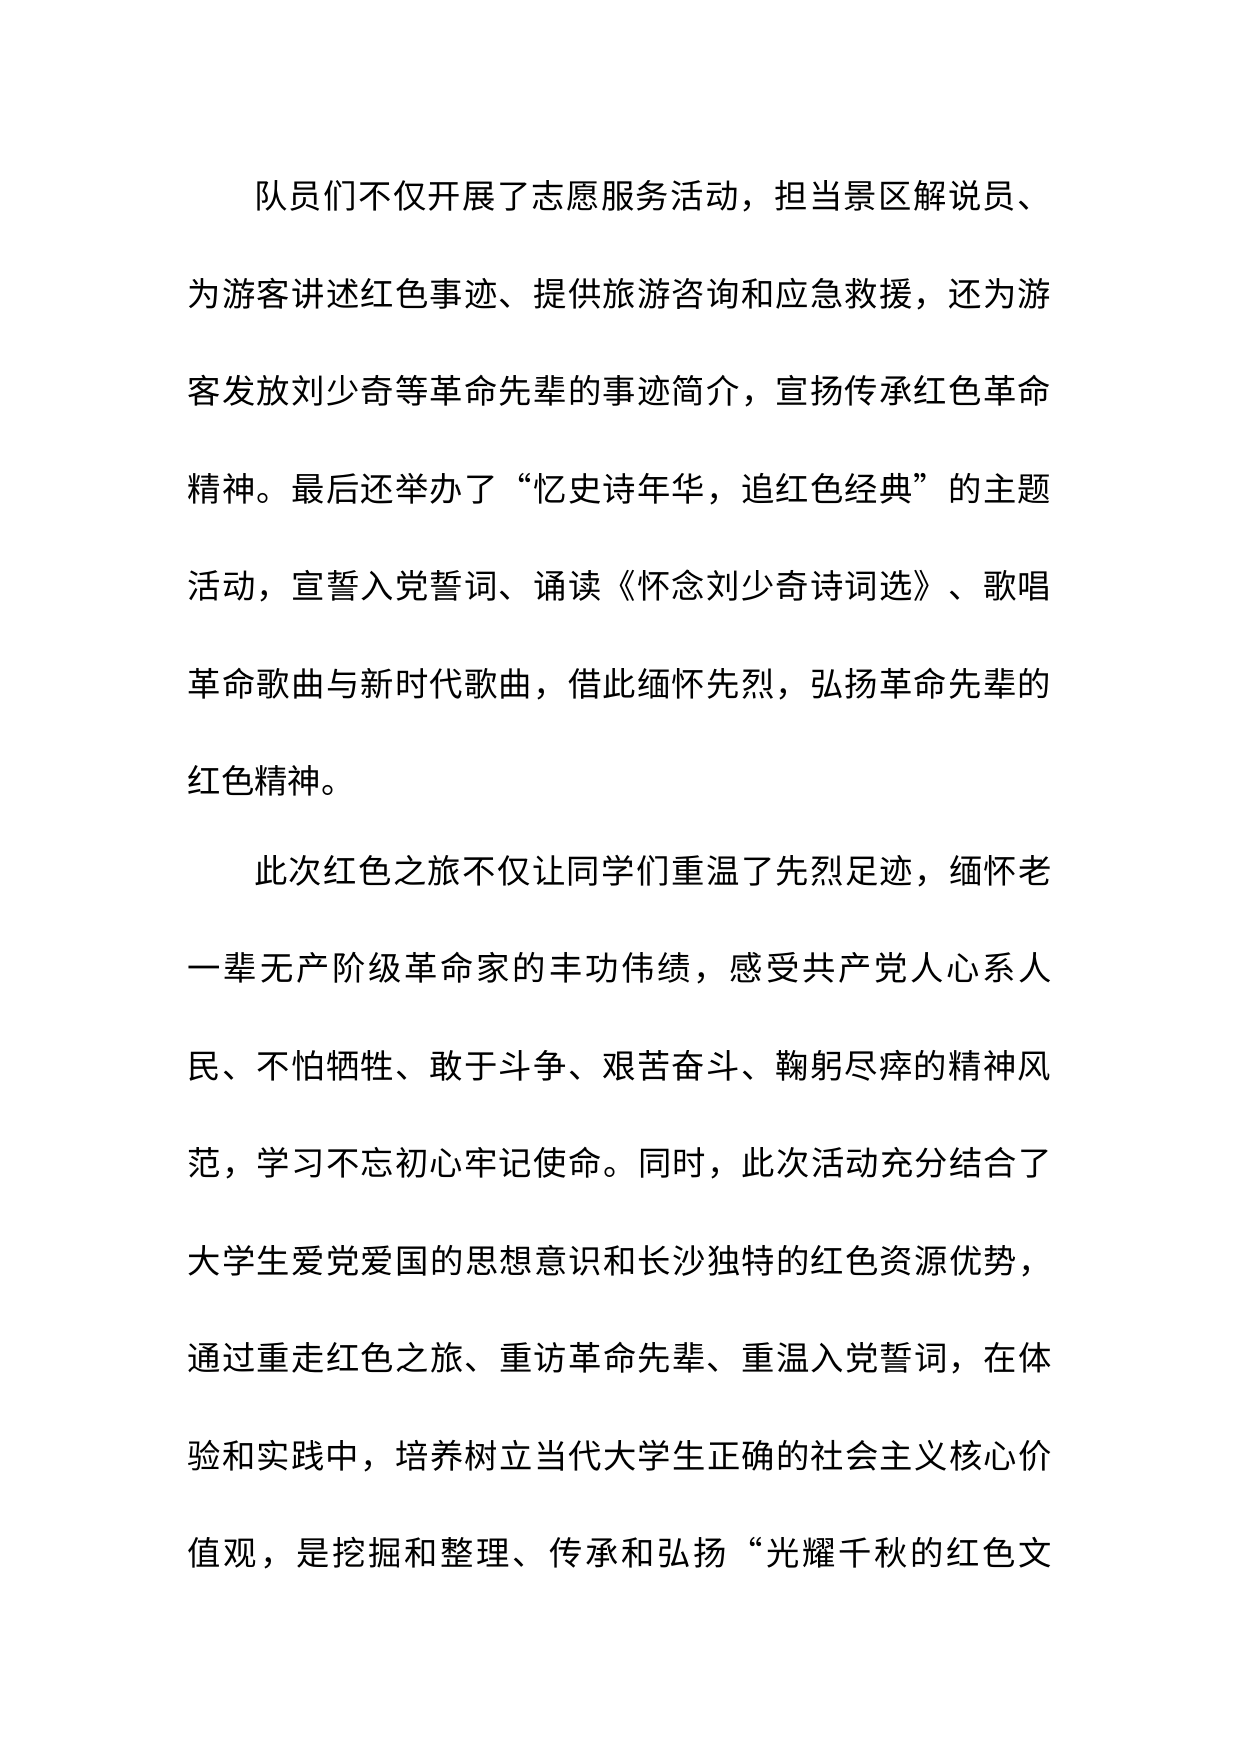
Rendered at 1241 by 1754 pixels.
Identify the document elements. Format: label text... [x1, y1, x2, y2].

text 队员们不仅开展了志愿服务活动，担当景区解说员、为游客讲述红色事迹、提供旅游咨询和应急救援，还为游客发放刘少奇等革命先辈的事迹简介，宣扬传承红色革命精神。最后还举办了“忆史诗年华，追红色经典”的主题活动，宣誓入党誓词、诵读《怀念刘少奇诗词选》、歌唱革命歌曲与新时代歌曲，借此缅怀先烈，弘扬革命先辈的红色精神。 [187, 162, 1053, 812]
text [187, 836, 1053, 1583]
